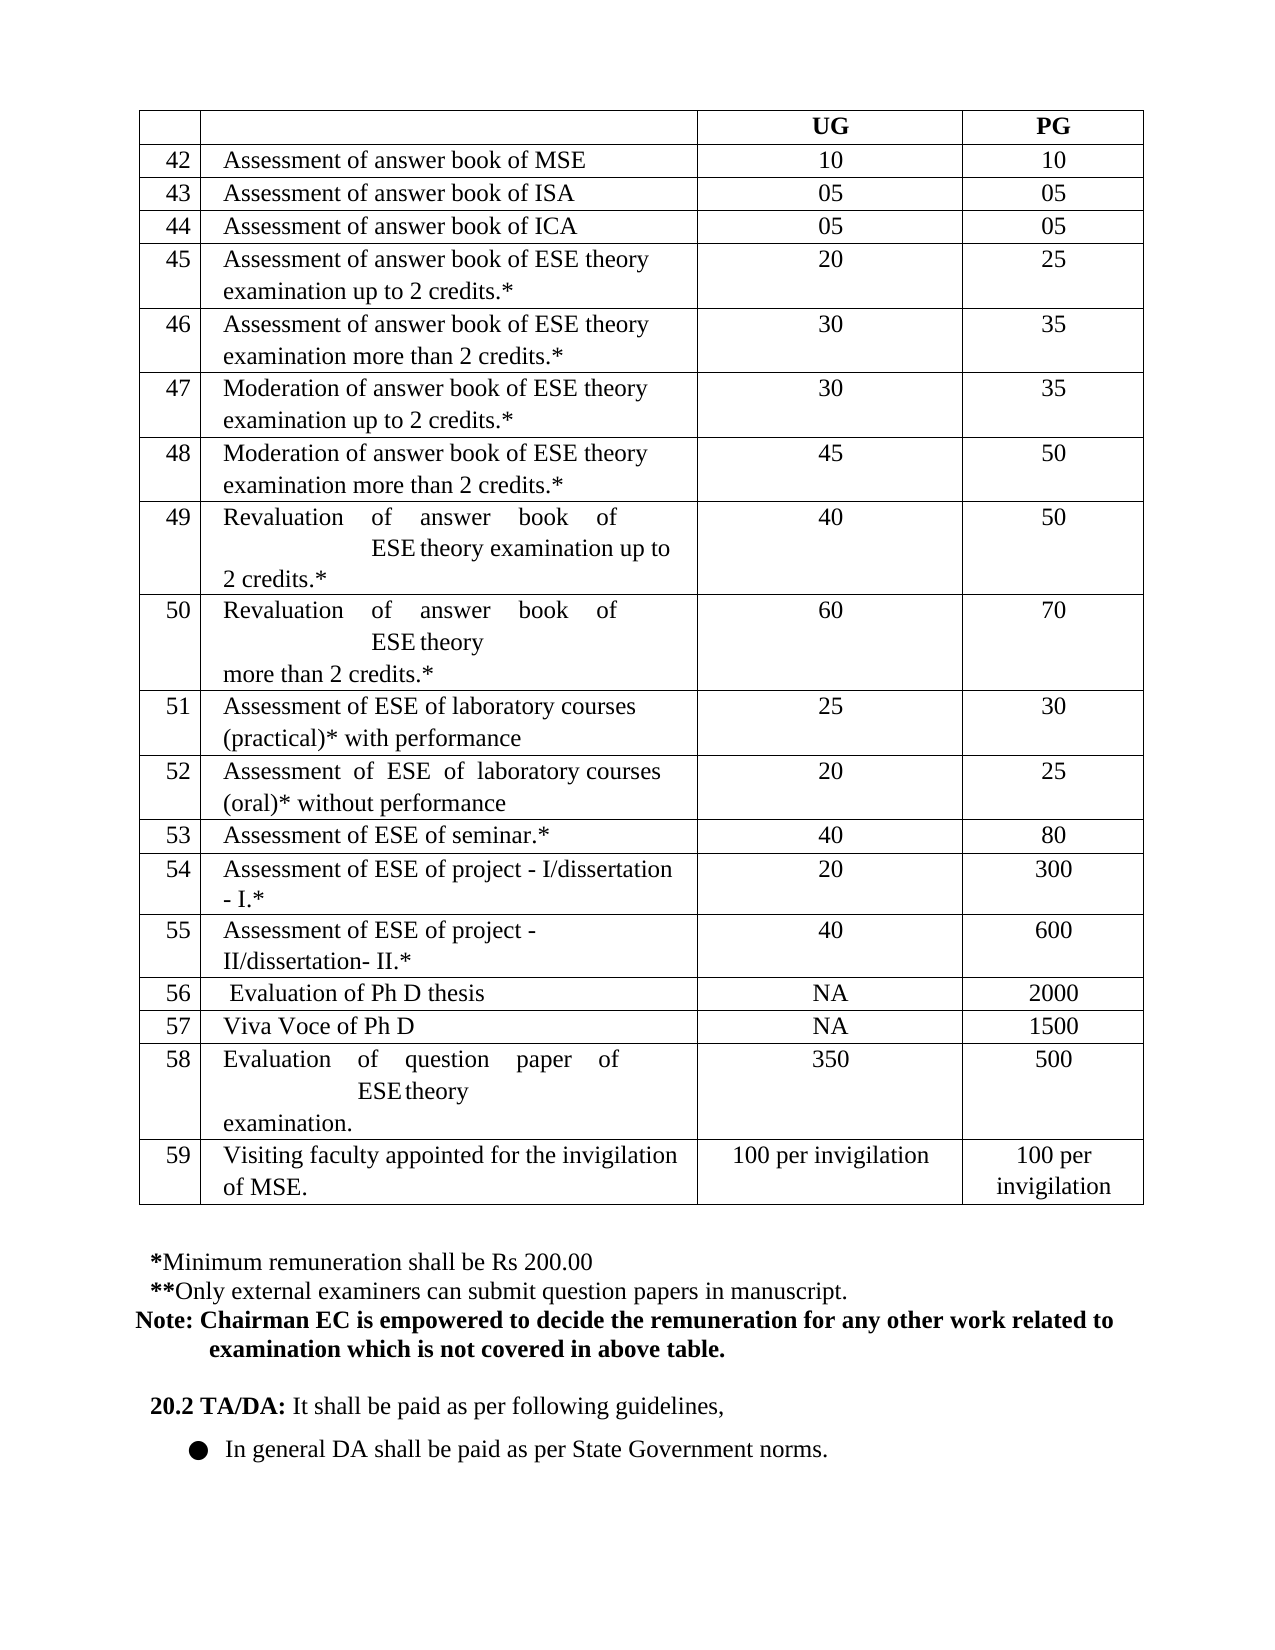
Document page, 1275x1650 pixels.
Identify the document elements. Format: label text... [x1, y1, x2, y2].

table_cell 10 [698, 145, 962, 177]
table_cell 2000 [963, 978, 1143, 1010]
table_cell Assessment of ESE of project - II/dissertation- II.* [201, 915, 697, 977]
table_cell Revaluation of answer book of ESE theory examination up to 2 credits.* [201, 502, 697, 594]
table_cell 600 [963, 915, 1143, 977]
table_cell 05 [698, 211, 962, 243]
table_cell 50 [140, 595, 200, 690]
table_cell 42 [140, 145, 200, 177]
table_cell Assessment of ESE of laboratory courses (practical)* with performance [201, 691, 697, 755]
table_cell 20 [698, 756, 962, 819]
table_cell 80 [963, 820, 1143, 853]
table_cell 50 [963, 502, 1143, 594]
table_cell 60 [698, 595, 962, 690]
table_cell 20 [698, 244, 962, 308]
text *Minimum remuneration shall be Rs 200.00 [150, 1247, 1168, 1276]
table_cell 100 per invigilation [698, 1140, 962, 1204]
table_cell 300 [963, 854, 1143, 914]
table_cell Revaluation of answer book of ESE theory more than 2 credits.* [201, 595, 697, 690]
table_cell Assessment of ESE of laboratory courses (oral)* without performance [201, 756, 697, 819]
table_cell Assessment of ESE of seminar.* [201, 820, 697, 853]
table_cell Moderation of answer book of ESE theory examination more than 2 credits.* [201, 438, 697, 501]
table_cell 35 [963, 309, 1143, 372]
table_cell 40 [698, 502, 962, 594]
table_cell 56 [140, 978, 200, 1010]
table_cell 35 [963, 373, 1143, 437]
table_cell 40 [698, 820, 962, 853]
table_cell 70 [963, 595, 1143, 690]
table_cell 53 [140, 820, 200, 853]
list TA/DA: It shall be paid as per following guidelines, [150, 1391, 1168, 1420]
table_cell 25 [963, 756, 1143, 819]
table_cell Assessment of answer book of ESE theory examination more than 2 credits.* [201, 309, 697, 372]
table_cell 1500 [963, 1011, 1143, 1043]
table_cell UG [698, 111, 962, 144]
table_cell Evaluation of Ph D thesis [201, 978, 697, 1010]
table_cell 46 [140, 309, 200, 372]
table_cell [140, 111, 200, 144]
table_cell Assessment of answer book of MSE [201, 145, 697, 177]
table_cell 45 [140, 244, 200, 308]
table_cell 52 [140, 756, 200, 819]
table_cell 58 [140, 1044, 200, 1139]
table_cell Viva Voce of Ph D [201, 1011, 697, 1043]
table_cell 500 [963, 1044, 1143, 1139]
table_cell Assessment of answer book of ISA [201, 178, 697, 210]
table_cell 47 [140, 373, 200, 437]
table_cell 48 [140, 438, 200, 501]
table_cell 44 [140, 211, 200, 243]
table_cell Assessment of answer book of ESE theory examination up to 2 credits.* [201, 244, 697, 308]
table_cell Evaluation of question paper of ESE theory examination. [201, 1044, 697, 1139]
table_cell NA [698, 1011, 962, 1043]
subtitle Note: Chairman EC is empowered to decide the remuneration for any other work related to examination which is not covered in above table. [135, 1305, 1168, 1363]
table_cell PG [963, 111, 1143, 144]
table_cell 10 [963, 145, 1143, 177]
table_cell 05 [963, 211, 1143, 243]
table_cell 05 [698, 178, 962, 210]
table_cell NA [698, 978, 962, 1010]
table_cell 57 [140, 1011, 200, 1043]
table_cell 40 [698, 915, 962, 977]
table_cell Assessment of answer book of ICA [201, 211, 697, 243]
text **Only external examiners can submit question papers in manuscript. [150, 1276, 1168, 1305]
table_cell 43 [140, 178, 200, 210]
table_cell 51 [140, 691, 200, 755]
table_cell 54 [140, 854, 200, 914]
table_cell Moderation of answer book of ESE theory examination up to 2 credits.* [201, 373, 697, 437]
table_cell 25 [963, 244, 1143, 308]
table_cell 55 [140, 915, 200, 977]
table_cell 20 [698, 854, 962, 914]
table_cell 30 [698, 309, 962, 372]
table_cell [201, 111, 697, 144]
table_cell 30 [698, 373, 962, 437]
table_cell 45 [698, 438, 962, 501]
table_cell 59 [140, 1140, 200, 1204]
table_cell 25 [698, 691, 962, 755]
table_cell 30 [963, 691, 1143, 755]
table_cell 50 [963, 438, 1143, 501]
table_cell 100 per invigilation [963, 1140, 1143, 1204]
table_cell 05 [963, 178, 1143, 210]
list In general DA shall be paid as per State Government norms. [187, 1420, 1168, 1471]
table_cell 49 [140, 502, 200, 594]
table_cell Visiting faculty appointed for the invigilation of MSE. [201, 1140, 697, 1204]
table_cell Assessment of ESE of project - I/dissertation - I.* [201, 854, 697, 914]
table_cell 350 [698, 1044, 962, 1139]
